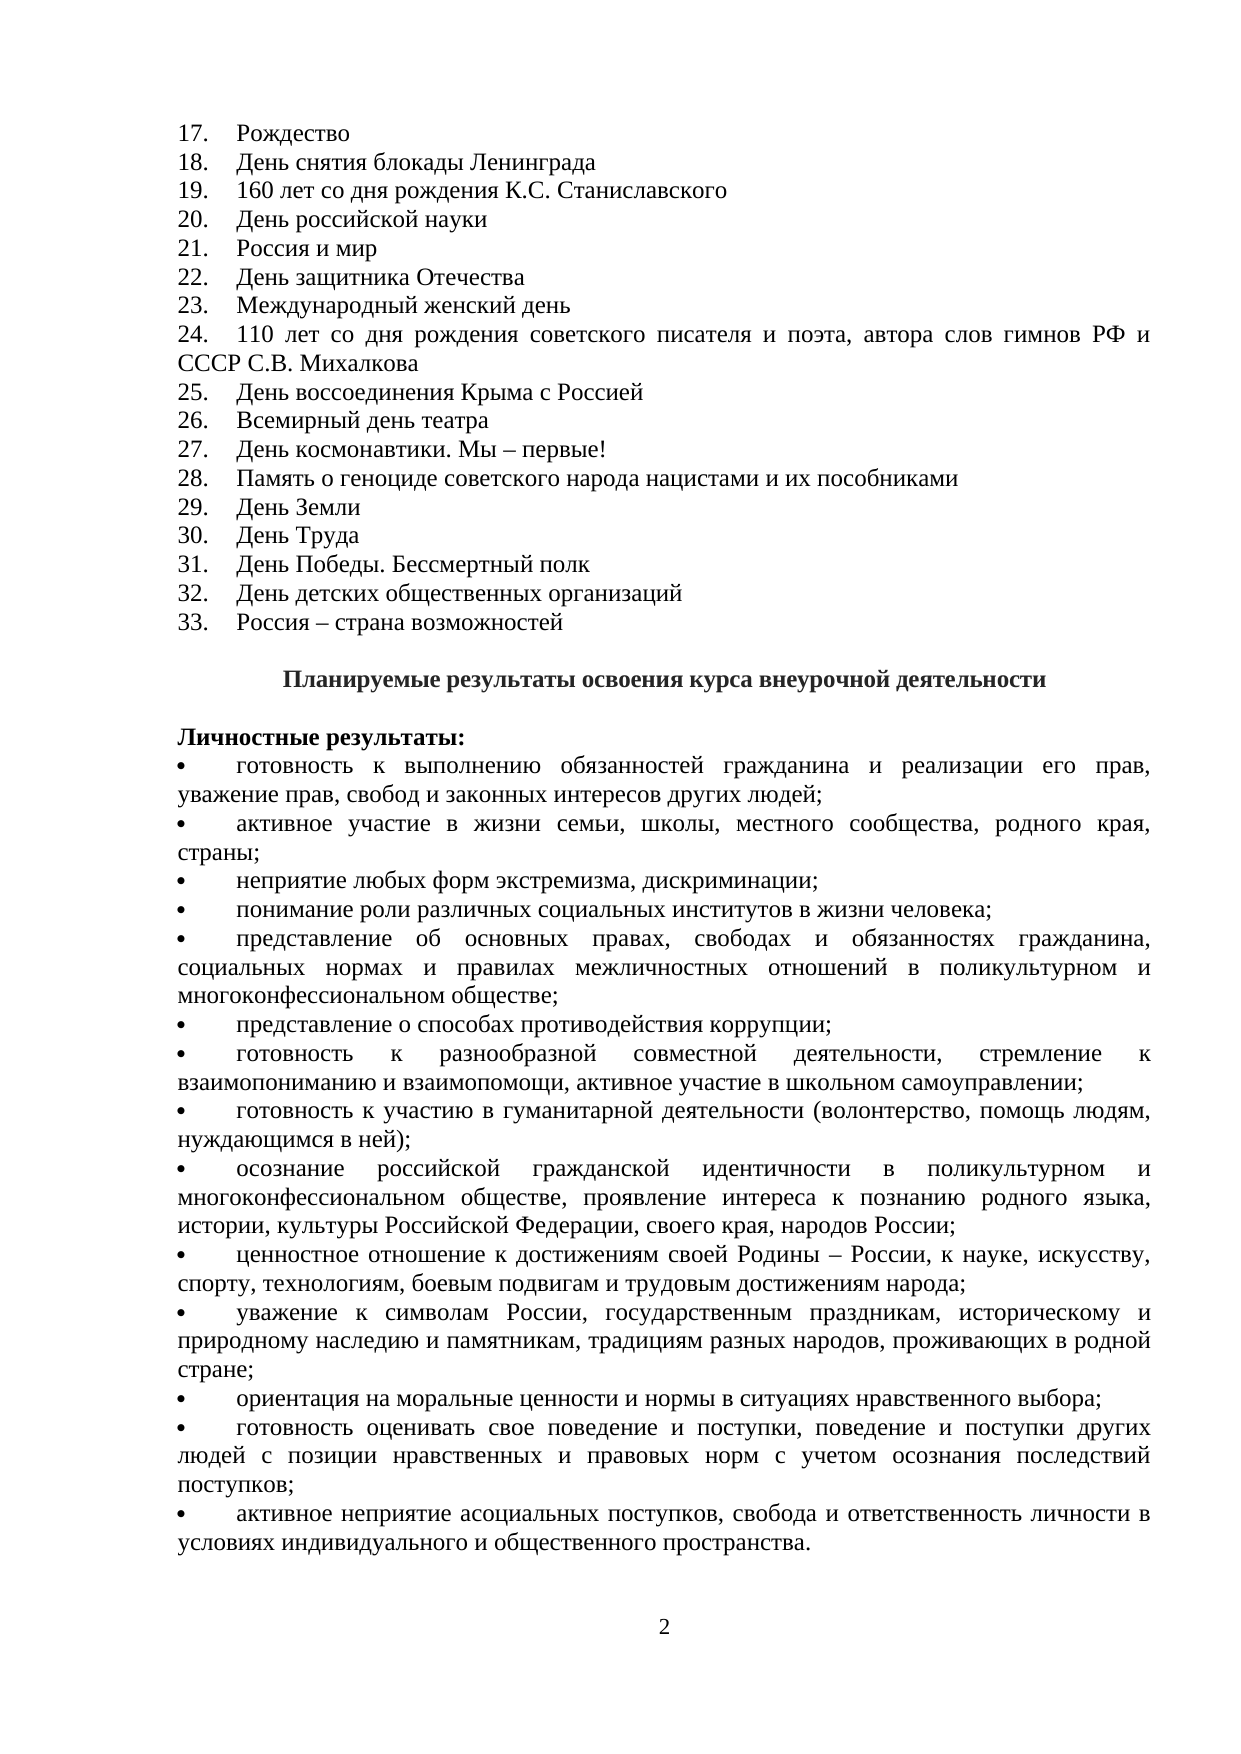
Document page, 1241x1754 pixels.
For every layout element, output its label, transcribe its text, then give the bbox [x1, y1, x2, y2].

list День Земли [177, 492, 1152, 521]
list готовность оценивать свое поведение и поступки, поведение и поступки других людей с позиции нравственных и правовых норм с учетом осознания последствий поступков; [177, 1412, 1152, 1498]
list День Труда [177, 521, 1152, 549]
list активное неприятие асоциальных поступков, свобода и ответственность личности в условиях индивидуального и общественного пространства. [177, 1498, 1152, 1556]
list уважение к символам России, государственным праздникам, историческому и природному наследию и памятникам, традициям разных народов, проживающих в родной стране; [177, 1297, 1152, 1383]
list Россия – страна возможностей [177, 607, 1152, 636]
list активное участие в жизни семьи, школы, местного сообщества, родного края, страны; [177, 808, 1152, 866]
list осознание российской гражданской идентичности в поликультурном и многоконфессиональном обществе, проявление интереса к познанию родного языка, истории, культуры Российской Федерации, своего края, народов России; [177, 1153, 1152, 1239]
list ценностное отношение к достижениям своей Родины – России, к науке, искусству, спорту, технологиям, боевым подвигам и трудовым достижениям народа; [177, 1239, 1152, 1297]
list понимание роли различных социальных институтов в жизни человека; [177, 894, 1152, 923]
list День снятия блокады Ленинграда [177, 147, 1152, 176]
text Планируемые результаты освоения курса внеурочной деятельности [177, 664, 1152, 693]
list День Победы. Бессмертный полк [177, 549, 1152, 578]
list Всемирный день театра [177, 406, 1152, 434]
list представление об основных правах, свободах и обязанностях гражданина, социальных нормах и правилах межличностных отношений в поликультурном и многоконфессиональном обществе; [177, 923, 1152, 1009]
list День космонавтики. Мы – первые! [177, 434, 1152, 463]
list День защитника Отечества [177, 262, 1152, 291]
list готовность к выполнению обязанностей гражданина и реализации его прав, уважение прав, свобод и законных интересов других людей; [177, 751, 1152, 808]
list Память о геноциде советского народа нацистами и их пособниками [177, 463, 1152, 492]
text Личностные результаты: [177, 722, 1152, 751]
list 110 лет со дня рождения советского писателя и поэта, автора слов гимнов РФ и СССР С.В. Михалкова [177, 319, 1152, 377]
list Рождество [177, 118, 1152, 147]
list Россия и мир [177, 233, 1152, 262]
list Международный женский день [177, 291, 1152, 319]
list неприятие любых форм экстремизма, дискриминации; [177, 866, 1152, 894]
list представление о способах противодействия коррупции; [177, 1009, 1152, 1038]
list ориентация на моральные ценности и нормы в ситуациях нравственного выбора; [177, 1383, 1152, 1412]
list День российской науки [177, 204, 1152, 233]
list готовность к участию в гуманитарной деятельности (волонтерство, помощь людям, нуждающимся в ней); [177, 1096, 1152, 1153]
list готовность к разнообразной совместной деятельности, стремление к взаимопониманию и взаимопомощи, активное участие в школьном самоуправлении; [177, 1038, 1152, 1096]
list 160 лет со дня рождения К.С. Станиславского [177, 176, 1152, 204]
list День детских общественных организаций [177, 578, 1152, 607]
list День воссоединения Крыма с Россией [177, 377, 1152, 406]
